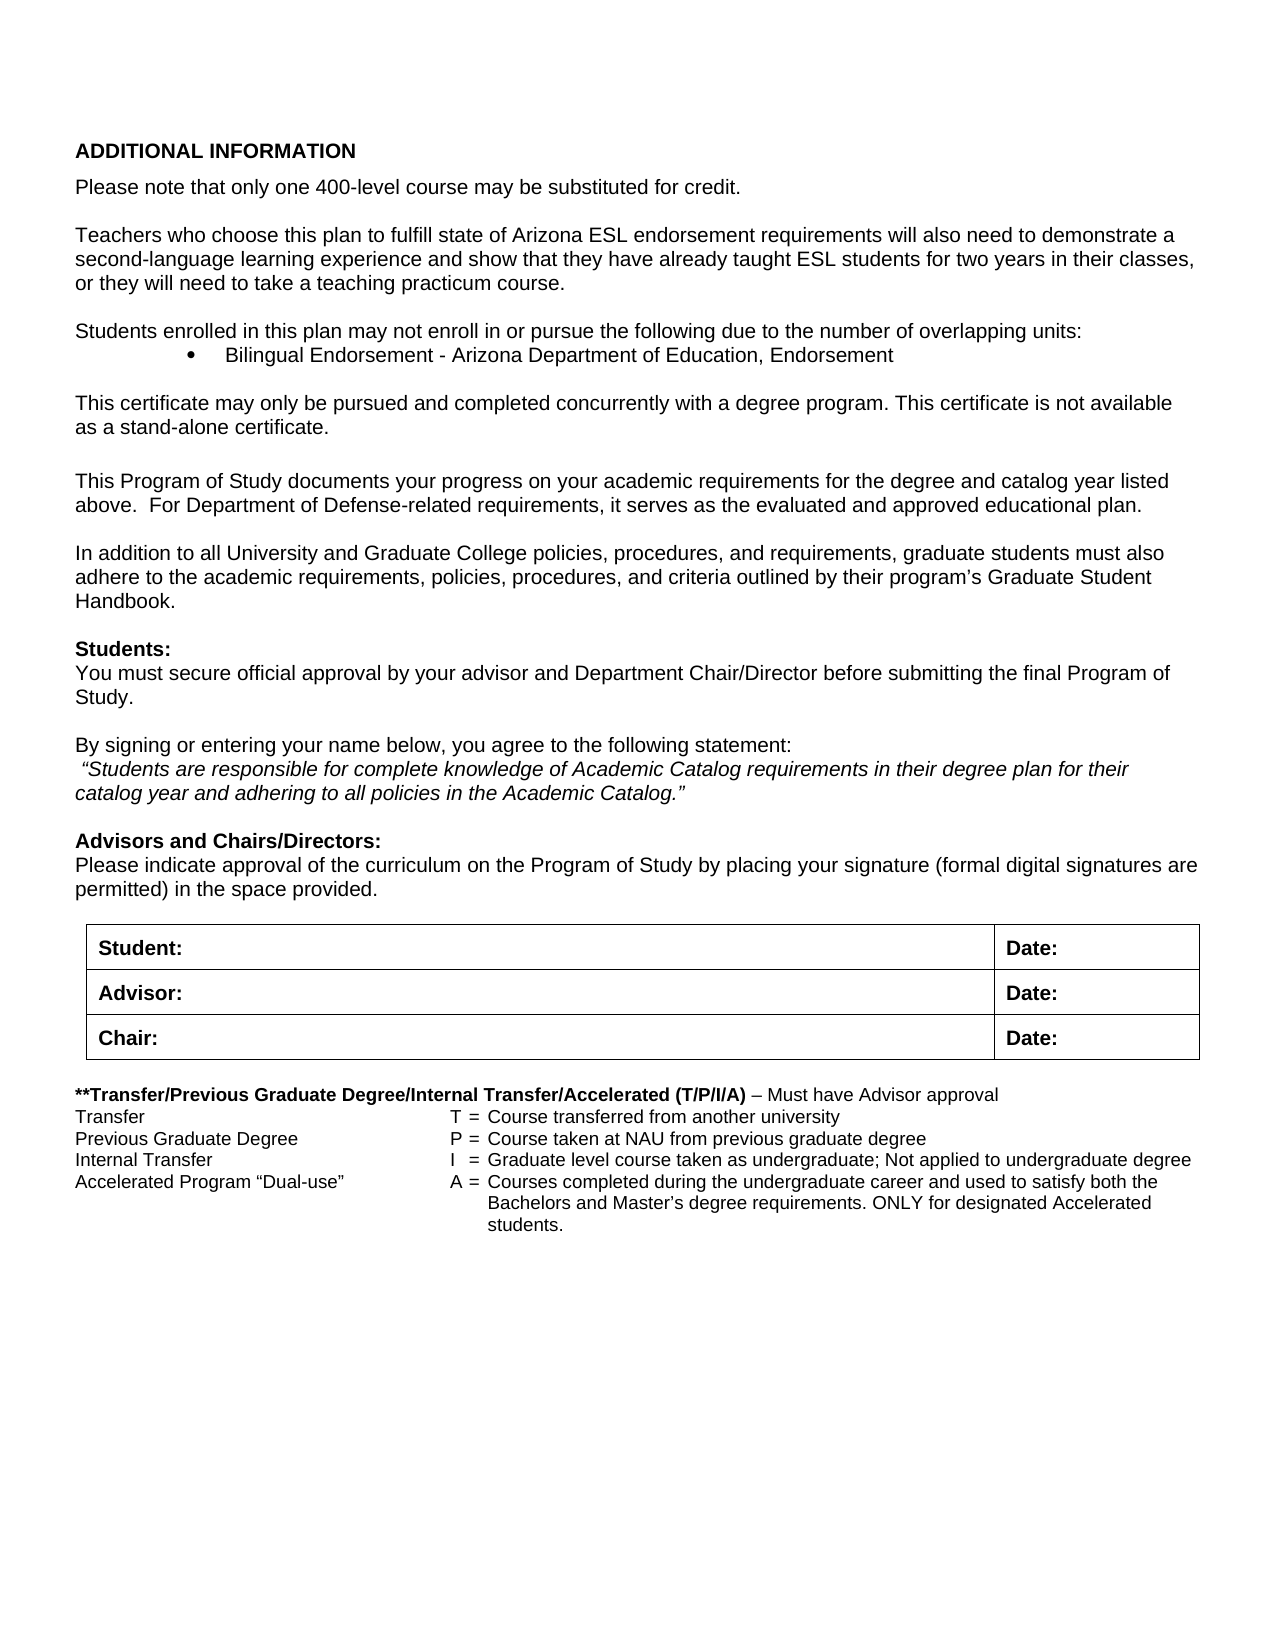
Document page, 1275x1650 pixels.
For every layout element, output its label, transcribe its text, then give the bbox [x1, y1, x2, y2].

list Bilingual Endorsement - Arizona Department of Education, Endorsement [187, 343, 1200, 367]
text In addition to all University and Graduate College policies, procedures, and requirements, graduate students must also adhere to the academic requirements, policies, procedures, and criteria outlined by their program’s Graduate Student Handbook. [75, 541, 1200, 613]
text You must secure official approval by your advisor and Department Chair/Director before submitting the final Program of Study. [75, 661, 1200, 709]
text By signing or entering your name below, you agree to the following statement: [75, 733, 1200, 757]
text Please indicate approval of the curriculum on the Program of Study by placing your signature (formal digital signatures are permitted) in the space provided. [75, 852, 1200, 900]
text Please note that only one 400-level course may be substituted for credit. Teachers who choose this plan to fulfill state of Arizona ESL endorsement requirements will also need to demonstrate a second-language learning experience and show that they have already taught ESL students for two years in their classes, or they will need to take a teaching practicum course. [75, 175, 1200, 295]
text **Transfer/Previous Graduate Degree/Internal Transfer/Accelerated (T/P/I/A) – Must have Advisor approval [75, 1084, 1200, 1106]
text Students: [75, 637, 1200, 661]
text Advisors and Chairs/Directors: [75, 828, 1200, 852]
text Previous Graduate Degree P = Course taken at NAU from previous graduate degree [75, 1127, 1200, 1149]
text This Program of Study documents your progress on your academic requirements for the degree and catalog year listed above. For Department of Defense-related requirements, it serves as the evaluated and approved educational plan. [75, 469, 1200, 517]
text Additional Information [75, 139, 1200, 163]
table_cell Chair: [87, 1015, 994, 1059]
text Students enrolled in this plan may not enroll in or pursue the following due to the number of overlapping units: [75, 319, 1200, 343]
table_header Date: [995, 925, 1199, 969]
text “Students are responsible for complete knowledge of Academic Catalog requirements in their degree plan for their catalog year and adhering to all policies in the Academic Catalog.” [75, 757, 1200, 804]
table_cell Date: [995, 1015, 1199, 1059]
text Internal Transfer I = Graduate level course taken as undergraduate; Not applied to undergraduate degree [75, 1149, 1200, 1171]
table_cell Date: [995, 970, 1199, 1014]
text Transfer T = Course transferred from another university [75, 1106, 1200, 1127]
text This certificate may only be pursued and completed concurrently with a degree program. This certificate is not available as a stand-alone certificate. [75, 391, 1200, 438]
text Accelerated Program “Dual-use” A = Courses completed during the undergraduate career and used to satisfy both the Bachelors and Master’s degree requirements. ONLY for designated Accelerated students. [75, 1171, 1200, 1235]
table_cell Advisor: [87, 970, 994, 1014]
table_header Student: [87, 925, 994, 969]
